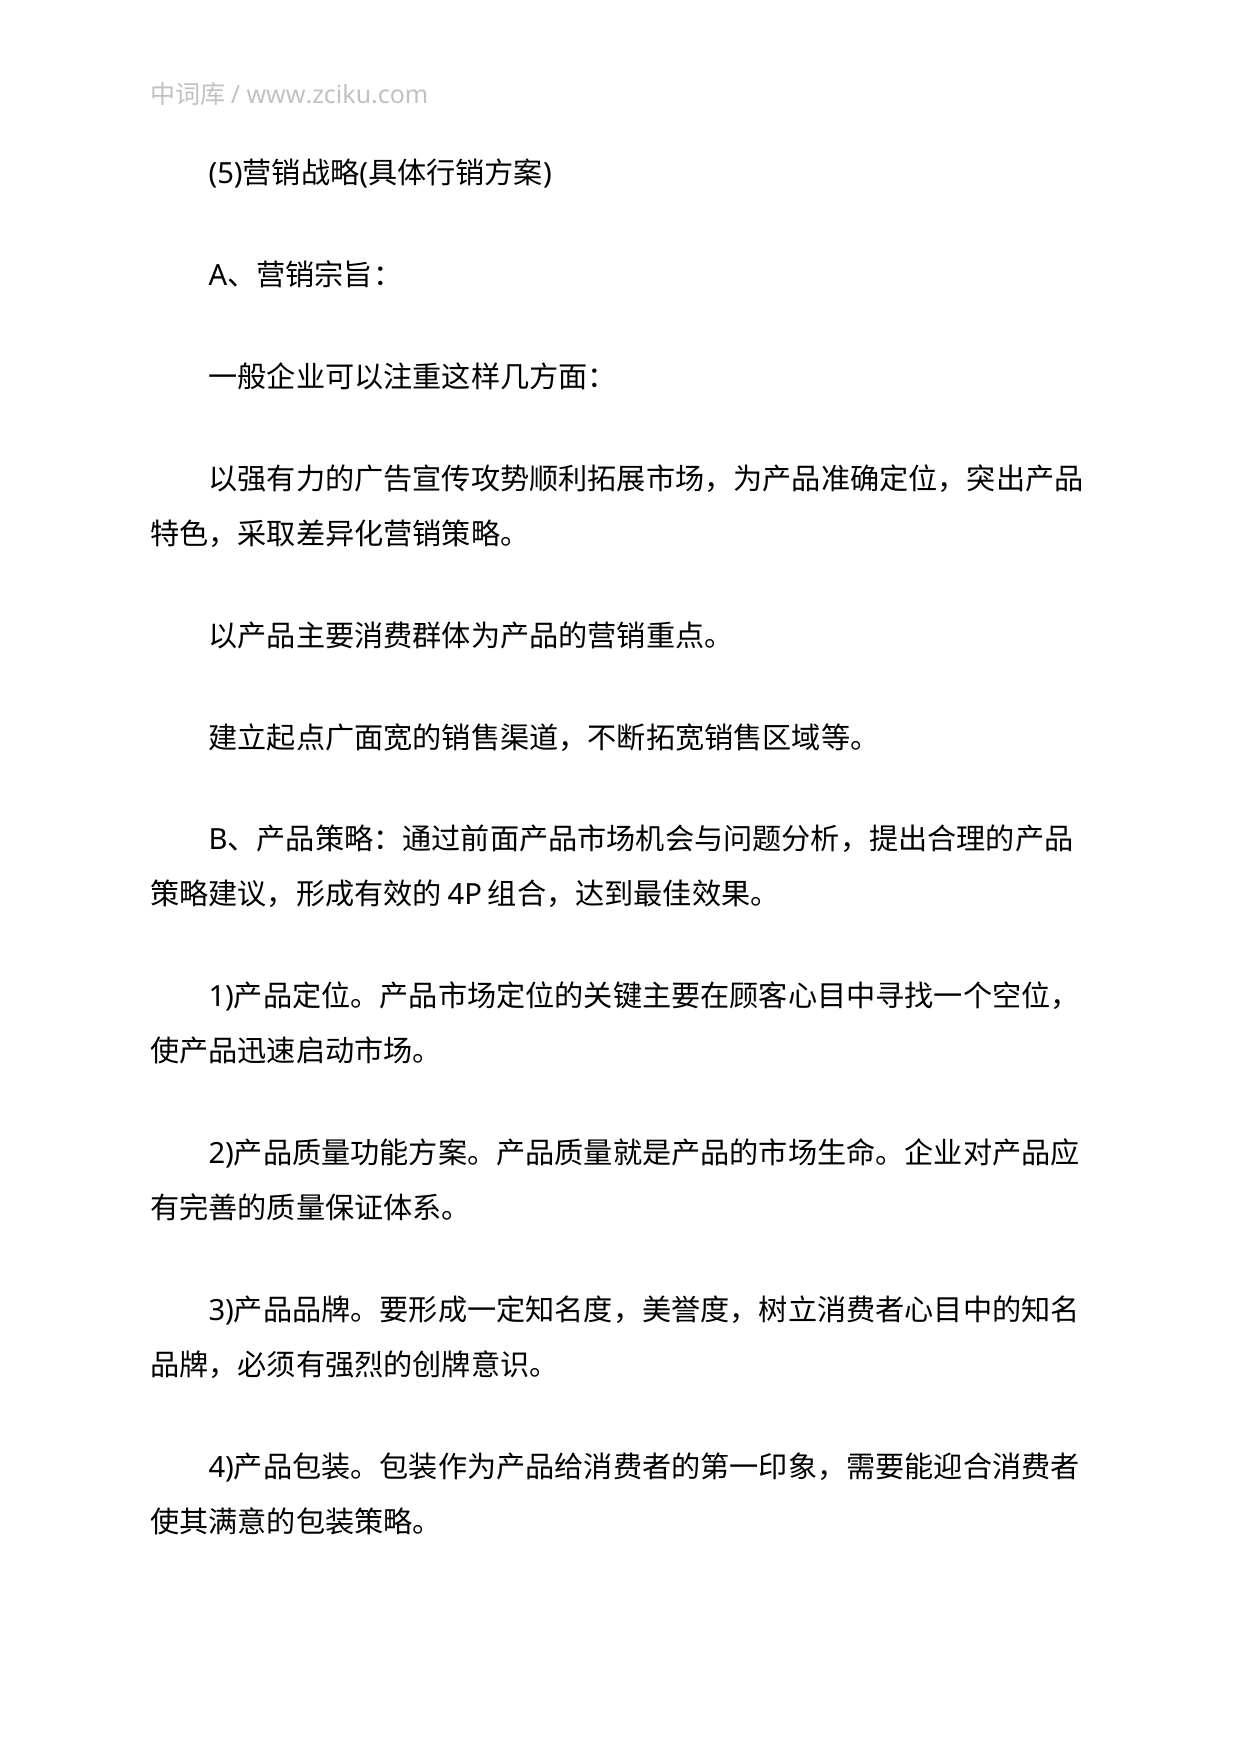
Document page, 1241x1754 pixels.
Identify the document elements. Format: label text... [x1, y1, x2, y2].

text 建立起点广面宽的销售渠道，不断拓宽销售区域等。 [150, 714, 1090, 756]
text 以产品主要消费群体为产品的营销重点。 [150, 612, 1090, 655]
text 3)产品品牌。要形成一定知名度，美誉度，树立消费者心目中的知名品牌，必须有强烈的创牌意识。 [150, 1286, 1090, 1384]
text 4)产品包装。包装作为产品给消费者的第一印象，需要能迎合消费者使其满意的包装策略。 [150, 1443, 1090, 1541]
text 2)产品质量功能方案。产品质量就是产品的市场生命。企业对产品应有完善的质量保证体系。 [150, 1130, 1090, 1227]
text (5)营销战略(具体行销方案) [150, 150, 1090, 192]
text B、产品策略：通过前面产品市场机会与问题分析，提出合理的产品策略建议，形成有效的4P组合，达到最佳效果。 [150, 816, 1090, 913]
text 1)产品定位。产品市场定位的关键主要在顾客心目中寻找一个空位，使产品迅速启动市场。 [150, 973, 1090, 1070]
text A、营销宗旨： [150, 252, 1090, 294]
text 一般企业可以注重这样几方面： [150, 354, 1090, 396]
text 以强有力的广告宣传攻势顺利拓展市场，为产品准确定位，突出产品特色，采取差异化营销策略。 [150, 456, 1090, 553]
